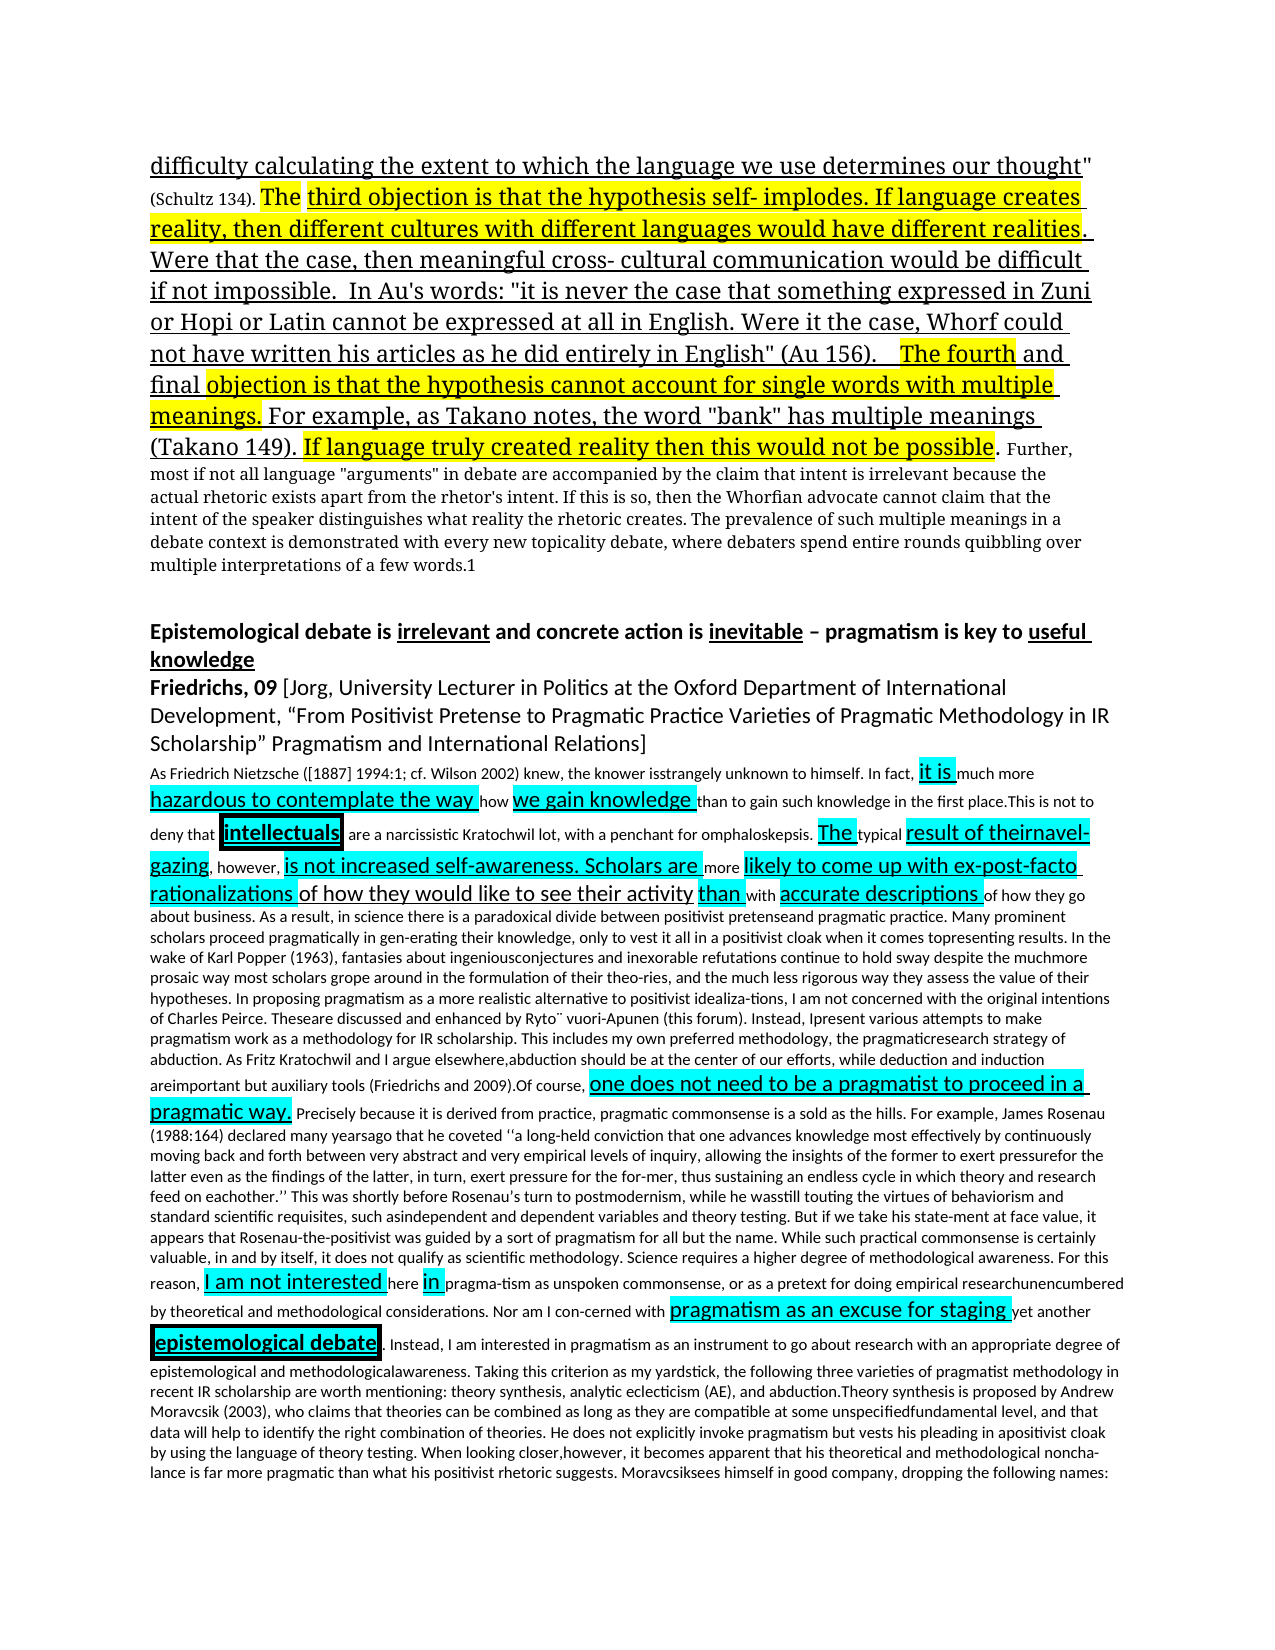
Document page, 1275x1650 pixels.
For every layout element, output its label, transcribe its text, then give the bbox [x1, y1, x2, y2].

text Friedrichs, 09 [Jorg, University Lecturer in Politics at the Oxford Department of International Development, “From Positivist Pretense to Pragmatic Practice Varieties of Pragmatic Methodology in IR Scholarship” Pragmatism and International Relations] [150, 673, 1125, 757]
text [150, 757, 1125, 1483]
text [150, 150, 1095, 576]
subtitle Epistemological debate is irrelevant and concrete action is inevitable – pragmatism is key to useful knowledge [150, 617, 1125, 673]
